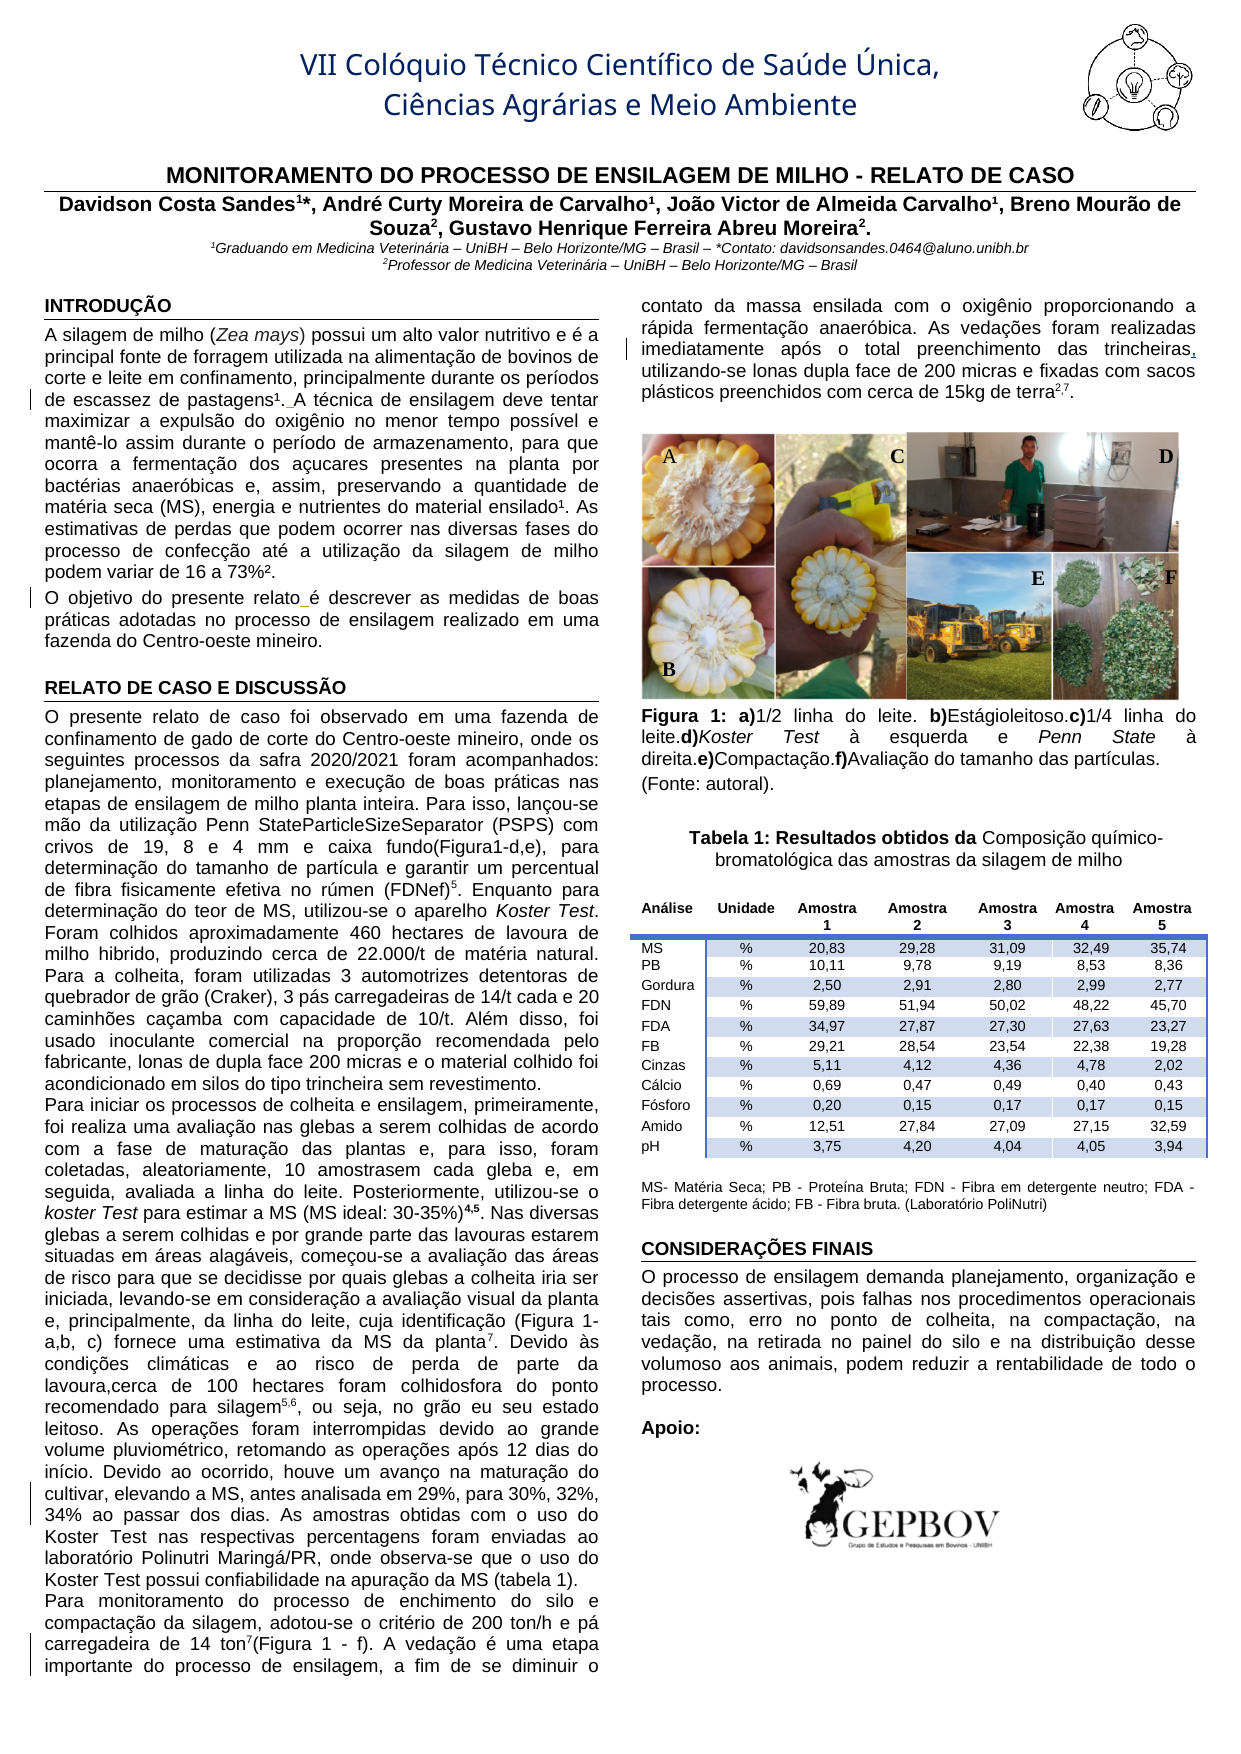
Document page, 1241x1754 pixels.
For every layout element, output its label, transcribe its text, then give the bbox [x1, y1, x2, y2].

table_header Amostra 4 [1053, 900, 1130, 934]
table_cell 0,17 [1053, 1097, 1130, 1117]
table_cell % [707, 1017, 786, 1037]
text Para monitoramento do processo de enchimento do silo e compactação da silagem, adotou-se o critério de 200 ton/h e pá carregadeira de 14 ton7(Figura 1 - f). A vedação é uma etapaimportante do processo de ensilagem, a fim de se diminuir o contato da massa ensilada com o oxigênio proporcionando a rápida fermentação anaeróbica. As vedações foram realizadas imediatamente após o total preenchimento das trincheiras utilizando-se lonas dupla face de 200 micras e fixadas com sacos plásticos preenchidos com cerca de 15kg de terra2'7. [44, 1590, 599, 1676]
table_cell 3,75 [786, 1138, 872, 1158]
table_cell 4,04 [962, 1138, 1052, 1158]
text Davidson Costa Sandes1*, André Curty Moreira de Carvalho¹, João Victor de Almeida Carvalho¹, Breno Mourão de Souza2, Gustavo Henrique Ferreira Abreu Moreira2. [44, 192, 1196, 240]
table_cell Cálcio [630, 1077, 705, 1097]
table_cell 45,70 [1130, 997, 1206, 1017]
table_cell 4,20 [872, 1138, 962, 1158]
table_cell % [707, 1097, 786, 1117]
table_cell 27,09 [962, 1117, 1052, 1137]
table_cell % [707, 957, 786, 977]
text (Fonte: autoral). [641, 773, 1196, 795]
table_cell 23,54 [962, 1038, 1052, 1057]
table_cell FDA [630, 1017, 705, 1037]
table_cell % [707, 997, 786, 1017]
table_cell 9,78 [872, 957, 962, 977]
table_cell 31,09 [962, 940, 1052, 957]
table_cell 4,78 [1053, 1057, 1130, 1077]
table_cell % [707, 977, 786, 997]
table_cell 27,87 [872, 1017, 962, 1037]
table_cell 35,74 [1130, 940, 1206, 957]
text Apoio: [641, 1417, 1196, 1439]
table_cell % [707, 940, 786, 957]
table_cell 0,43 [1130, 1077, 1206, 1097]
table_cell 4,05 [1053, 1138, 1130, 1158]
table_cell % [707, 1077, 786, 1097]
text Figura 1: a)1/2 linha do leite. b)Estágioleitoso.c)1/4 linha do leite.d)Koster Test à esquerda e Penn State à direita.e)Compactação.f)Avaliação do tamanho das partículas. [641, 704, 1196, 769]
table_cell 28,54 [872, 1038, 962, 1057]
table_cell 9,19 [962, 957, 1052, 977]
table_cell 0,20 [786, 1097, 872, 1117]
table_cell PB [630, 957, 705, 977]
text Para monitoramento do processo de enchimento do silo e compactação da silagem, adotou-se o critério de 200 ton/h e pá carregadeira de 14 ton7(Figura 1 - f). A vedação é uma etapaimportante do processo de ensilagem, a fim de se diminuir o contato da massa ensilada com o oxigênio proporcionando a rápida fermentação anaeróbica. As vedações foram realizadas imediatamente após o total preenchimento das trincheiras utilizando-se lonas dupla face de 200 micras e fixadas com sacos plásticos preenchidos com cerca de 15kg de terra2'7. [641, 295, 1196, 403]
table_cell 27,84 [872, 1117, 962, 1137]
text CONSIDERAÇÕES FINAIS [641, 1237, 1196, 1261]
text A silagem de milho (Zea mays) possui um alto valor nutritivo e é a principal fonte de forragem utilizada na alimentação de bovinos de corte e leite em confinamento, principalmente durante os períodos de escassez de pastagens¹.A técnica de ensilagem deve tentar maximizar a expulsão do oxigênio no menor tempo possível e mantê-lo assim durante o período de armazenamento, para que ocorra a fermentação dos açucares presentes na planta por bactérias anaeróbicas e, assim, preservando a quantidade de matéria seca (MS), energia e nutrientes do material ensilado¹. As estimativas de perdas que podem ocorrer nas diversas fases do processo de confecção até a utilização da silagem de milho podem variar de 16 a 73%². [44, 324, 599, 583]
picture [641, 1460, 1064, 1582]
text O processo de ensilagem demanda planejamento, organização e decisões assertivas, pois falhas nos procedimentos operacionais tais como, erro no ponto de colheita, na compactação, na vedação, na retirada no painel do silo e na distribuição desse volumoso aos animais, podem reduzir a rentabilidade de todo o processo. [641, 1266, 1196, 1396]
text 2Professor de Medicina Veterinária – UniBH – Belo Horizonte/MG – Brasil [44, 257, 1196, 273]
table_cell 0,17 [962, 1097, 1052, 1117]
table_cell 19,28 [1130, 1038, 1206, 1057]
table_cell FDN [630, 997, 705, 1017]
text Tabela 1: Resultados obtidos da Composição químico-bromatológica das amostras da silagem de milho [641, 827, 1196, 870]
table_header Amostra 5 [1130, 900, 1207, 934]
table_cell 32,49 [1053, 940, 1130, 957]
table_cell 34,97 [786, 1017, 872, 1037]
table_cell 4,36 [962, 1057, 1052, 1077]
table_cell 2,80 [962, 977, 1052, 997]
table_cell 2,77 [1130, 977, 1206, 997]
table_header Análise [630, 900, 706, 934]
table_cell pH [630, 1138, 705, 1158]
table_cell Cinzas [630, 1057, 705, 1077]
table_cell 0,40 [1053, 1077, 1130, 1097]
table_cell 29,28 [872, 940, 962, 957]
table_cell 2,99 [1053, 977, 1130, 997]
table_cell 0,15 [1130, 1097, 1206, 1117]
table_cell 2,50 [786, 977, 872, 997]
text Para iniciar os processos de colheita e ensilagem, primeiramente, foi realiza uma avaliação nas glebas a serem colhidas de acordo com a fase de maturação das plantas e, para isso, foram coletadas, aleatoriamente, 10 amostrasem cada gleba e, em seguida, avaliada a linha do leite. Posteriormente, utilizou-se o koster Test para estimar a MS (MS ideal: 30-35%)4,5. Nas diversas glebas a serem colhidas e por grande parte das lavouras estarem situadas em áreas alagáveis, começou-se a avaliação das áreas de risco para que se decidisse por quais glebas a colheita iria ser iniciada, levando-se em consideração a avaliação visual da planta e, principalmente, da linha do leite, cuja identificação (Figura 1-a,b, c) fornece uma estimativa da MS da planta7. Devido às condições climáticas e ao risco de perda de parte da lavoura,cerca de 100 hectares foram colhidosfora do ponto recomendado para silagem5,6, ou seja, no grão eu seu estado leitoso. As operações foram interrompidas devido ao grande volume pluviométrico, retomando as operações após 12 dias do início. Devido ao ocorrido, houve um avanço na maturação do cultivar, elevando a MS, antes analisada em 29%, para 30%, 32%,34% ao passar dos dias. As amostras obtidas com o uso do Koster Test nas respectivas percentagens foram enviadas ao laboratório Polinutri Maringá/PR, onde observa-se que o uso do Koster Test possui confiabilidade na apuração da MS (tabela 1). [44, 1094, 599, 1590]
table_cell 29,21 [786, 1038, 872, 1057]
table_cell 23,27 [1130, 1017, 1206, 1037]
table_cell 12,51 [786, 1117, 872, 1137]
table_cell 51,94 [872, 997, 962, 1017]
picture [641, 432, 1179, 701]
table_cell Amido [630, 1117, 705, 1137]
table_cell 50,02 [962, 997, 1052, 1017]
table_header Amostra 1 [786, 900, 872, 934]
text MS- Matéria Seca; PB - Proteína Bruta; FDN - Fibra em detergente neutro; FDA - Fibra detergente ácido; FB - Fibra bruta. (Laboratório PoliNutri) [641, 1179, 1196, 1212]
text O presente relato de caso foi observado em uma fazenda de confinamento de gado de corte do Centro-oeste mineiro, onde os seguintes processos da safra 2020/2021 foram acompanhados: planejamento, monitoramento e execução de boas práticas nas etapas de ensilagem de milho planta inteira. Para isso, lançou-se mão da utilização Penn StateParticleSizeSeparator (PSPS) com crivos de 19, 8 e 4 mm e caixa fundo(Figura1-d,e), para determinação do tamanho de partícula e garantir um percentual de fibra fisicamente efetiva no rúmen (FDNef)5. Enquanto para determinação do teor de MS, utilizou-se o aparelho Koster Test. Foram colhidos aproximadamente 460 hectares de lavoura de milho hibrido, produzindo cerca de 22.000/t de matéria natural. Para a colheita, foram utilizadas 3 automotrizes detentoras de quebrador de grão (Craker), 3 pás carregadeiras de 14/t cada e 20 caminhões caçamba com capacidade de 10/t. Além disso, foi usado inoculante comercial na proporção recomendada pelo fabricante, lonas de dupla face 200 micras e o material colhido foi acondicionado em silos do tipo trincheira sem revestimento. [44, 706, 599, 1094]
table_cell 10,11 [786, 957, 872, 977]
table_cell % [707, 1057, 786, 1077]
table_cell 2,02 [1130, 1057, 1206, 1077]
table_cell 3,94 [1130, 1138, 1206, 1158]
table_cell 32,59 [1130, 1117, 1206, 1137]
table_cell 4,12 [872, 1057, 962, 1077]
table_cell 20,83 [786, 940, 872, 957]
table_header Amostra 3 [962, 900, 1052, 934]
table_cell % [707, 1138, 786, 1158]
table_cell 22,38 [1053, 1038, 1130, 1057]
text O objetivo do presente relatoé descrever as medidas de boas práticas adotadas no processo de ensilagem realizado em uma fazenda do Centro-oeste mineiro. [44, 587, 599, 651]
table_cell 5,11 [786, 1057, 872, 1077]
table_cell 27,63 [1053, 1017, 1130, 1037]
table_cell 8,53 [1053, 957, 1130, 977]
table_cell 0,69 [786, 1077, 872, 1097]
table_header Unidade [706, 900, 786, 934]
text 1Graduando em Medicina Veterinária – UniBH – Belo Horizonte/MG – Brasil – *Contato: davidsonsandes.0464@aluno.unibh.br [44, 240, 1196, 257]
picture [1071, 22, 1197, 142]
table_cell Gordura [630, 977, 705, 997]
table_cell % [707, 1038, 786, 1057]
text INTRODUÇÃO [44, 295, 599, 319]
table_cell 2,91 [872, 977, 962, 997]
table_cell 0,47 [872, 1077, 962, 1097]
table_header Amostra 2 [872, 900, 962, 934]
table_cell Fósforo [630, 1097, 705, 1117]
table_cell 27,30 [962, 1017, 1052, 1037]
table_cell 0,49 [962, 1077, 1052, 1097]
table_cell 59,89 [786, 997, 872, 1017]
text RELATO DE CASO E DISCUSSÃO [44, 677, 599, 701]
table_cell 48,22 [1053, 997, 1130, 1017]
text MONITORAMENTO DO PROCESSO DE ENSILAGEM DE MILHO - RELATO DE CASO [44, 162, 1196, 191]
table_cell 0,15 [872, 1097, 962, 1117]
table_cell 27,15 [1053, 1117, 1130, 1137]
table_cell MS [630, 940, 705, 957]
table_cell 8,36 [1130, 957, 1206, 977]
table_cell FB [630, 1038, 705, 1057]
table_cell % [707, 1117, 786, 1137]
